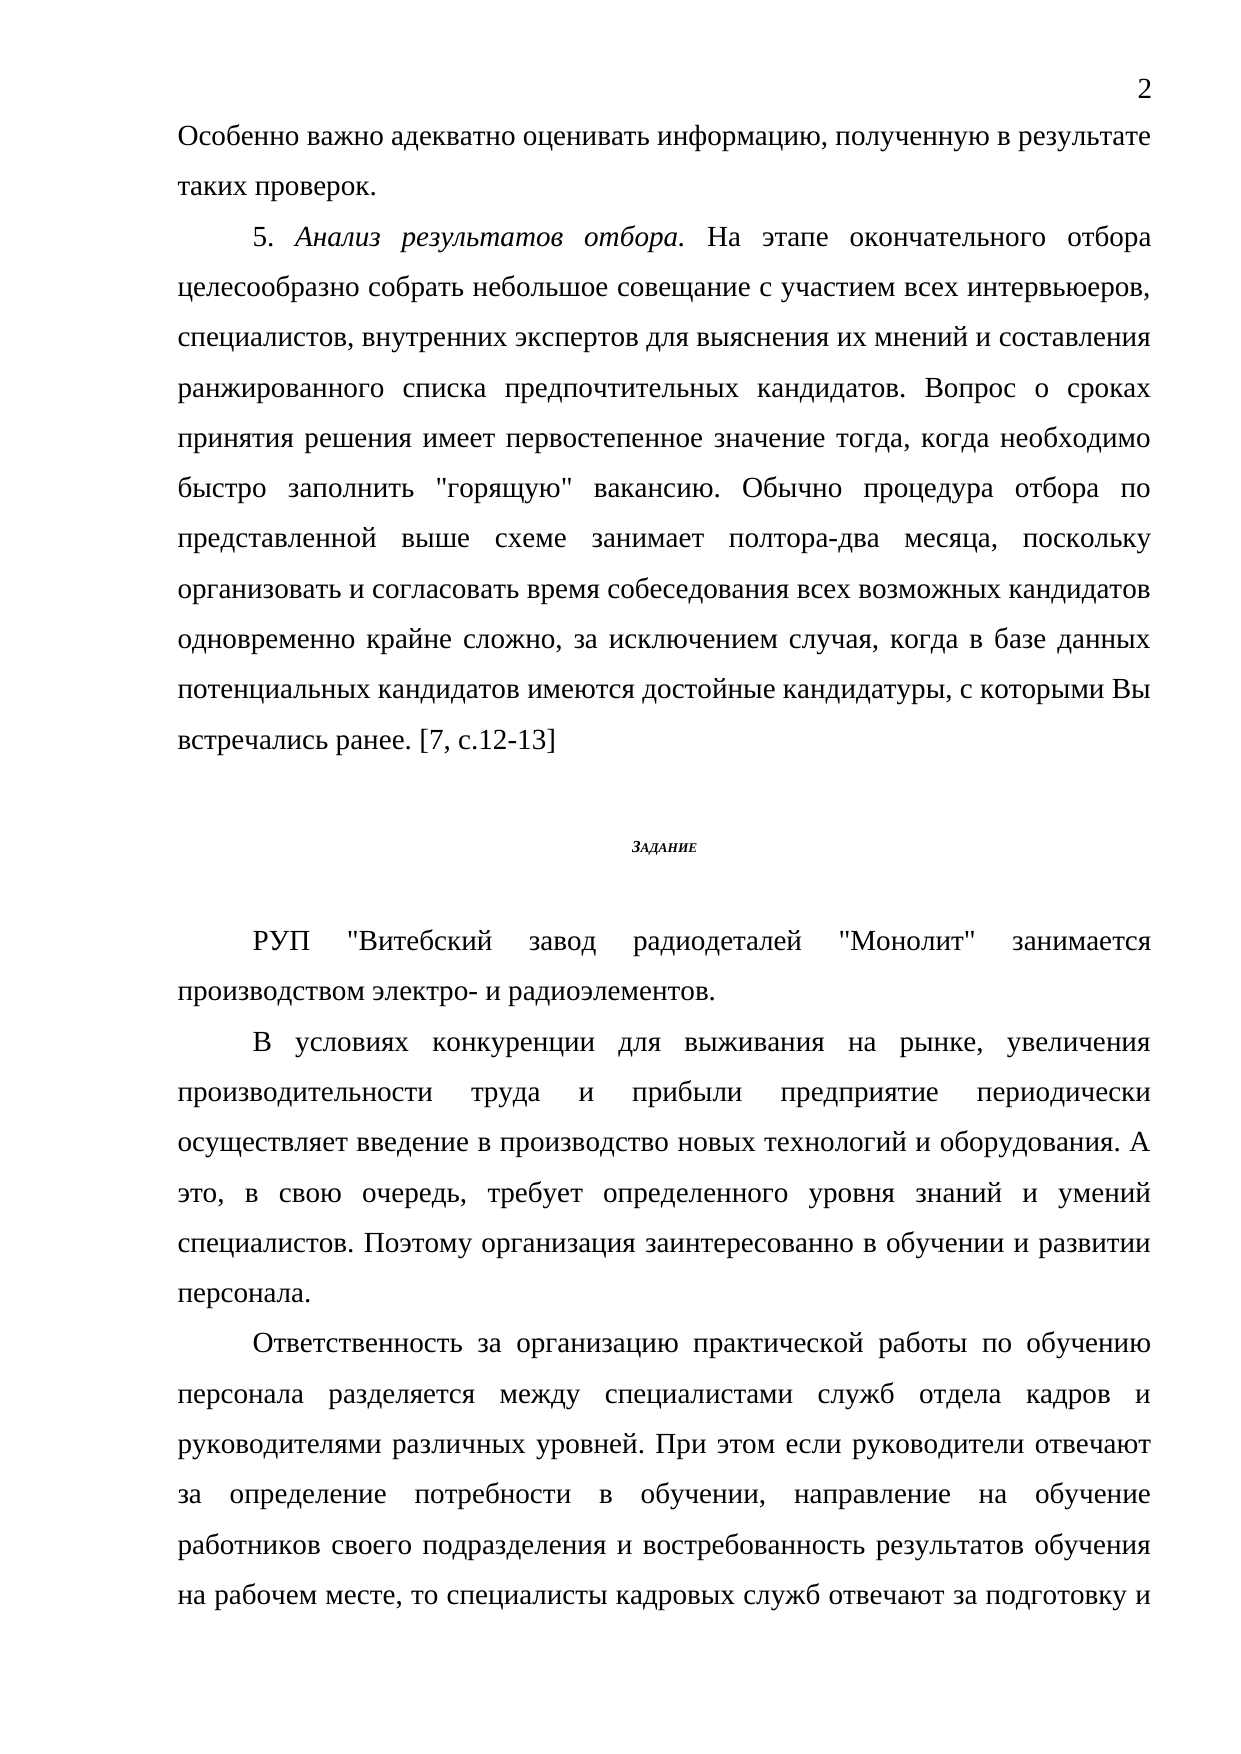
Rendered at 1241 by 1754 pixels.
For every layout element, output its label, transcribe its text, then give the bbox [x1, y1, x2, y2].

subtitle Задание [177, 822, 1152, 856]
text В условиях конкуренции для выживания на рынке, увеличения производительности труда и прибыли предприятие периодически осуществляет введение в производство новых технологий и оборудования. А это, в свою очередь, требует определенного уровня знаний и умений специалистов. Поэтому организация заинтересованно в обучении и развитии персонала. [177, 1024, 1152, 1309]
text 5. Анализ результатов отбора. На этапе окончательного отбора целесообразно собрать небольшое совещание с участием всех интервьюеров, специалистов, внутренних экспертов для выяснения их мнений и составления ранжированного списка предпочтительных кандидатов. Вопрос о сроках принятия решения имеет первостепенное значение тогда, когда необходимо быстро заполнить "горящую" вакансию. Обычно процедура отбора по представленной выше схеме занимает полтора-два месяца, поскольку организовать и согласовать время собеседования всех возможных кандидатов одновременно крайне сложно, за исключением случая, когда в базе данных потенциальных кандидатов имеются достойные кандидатуры, с которыми Вы встречались ранее. [7, с.12-13] [177, 219, 1152, 755]
text РУП "Витебский завод радиодеталей "Монолит" занимается производством электро- и радиоэлементов. [177, 923, 1152, 1007]
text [177, 1326, 1152, 1611]
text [177, 118, 1152, 202]
